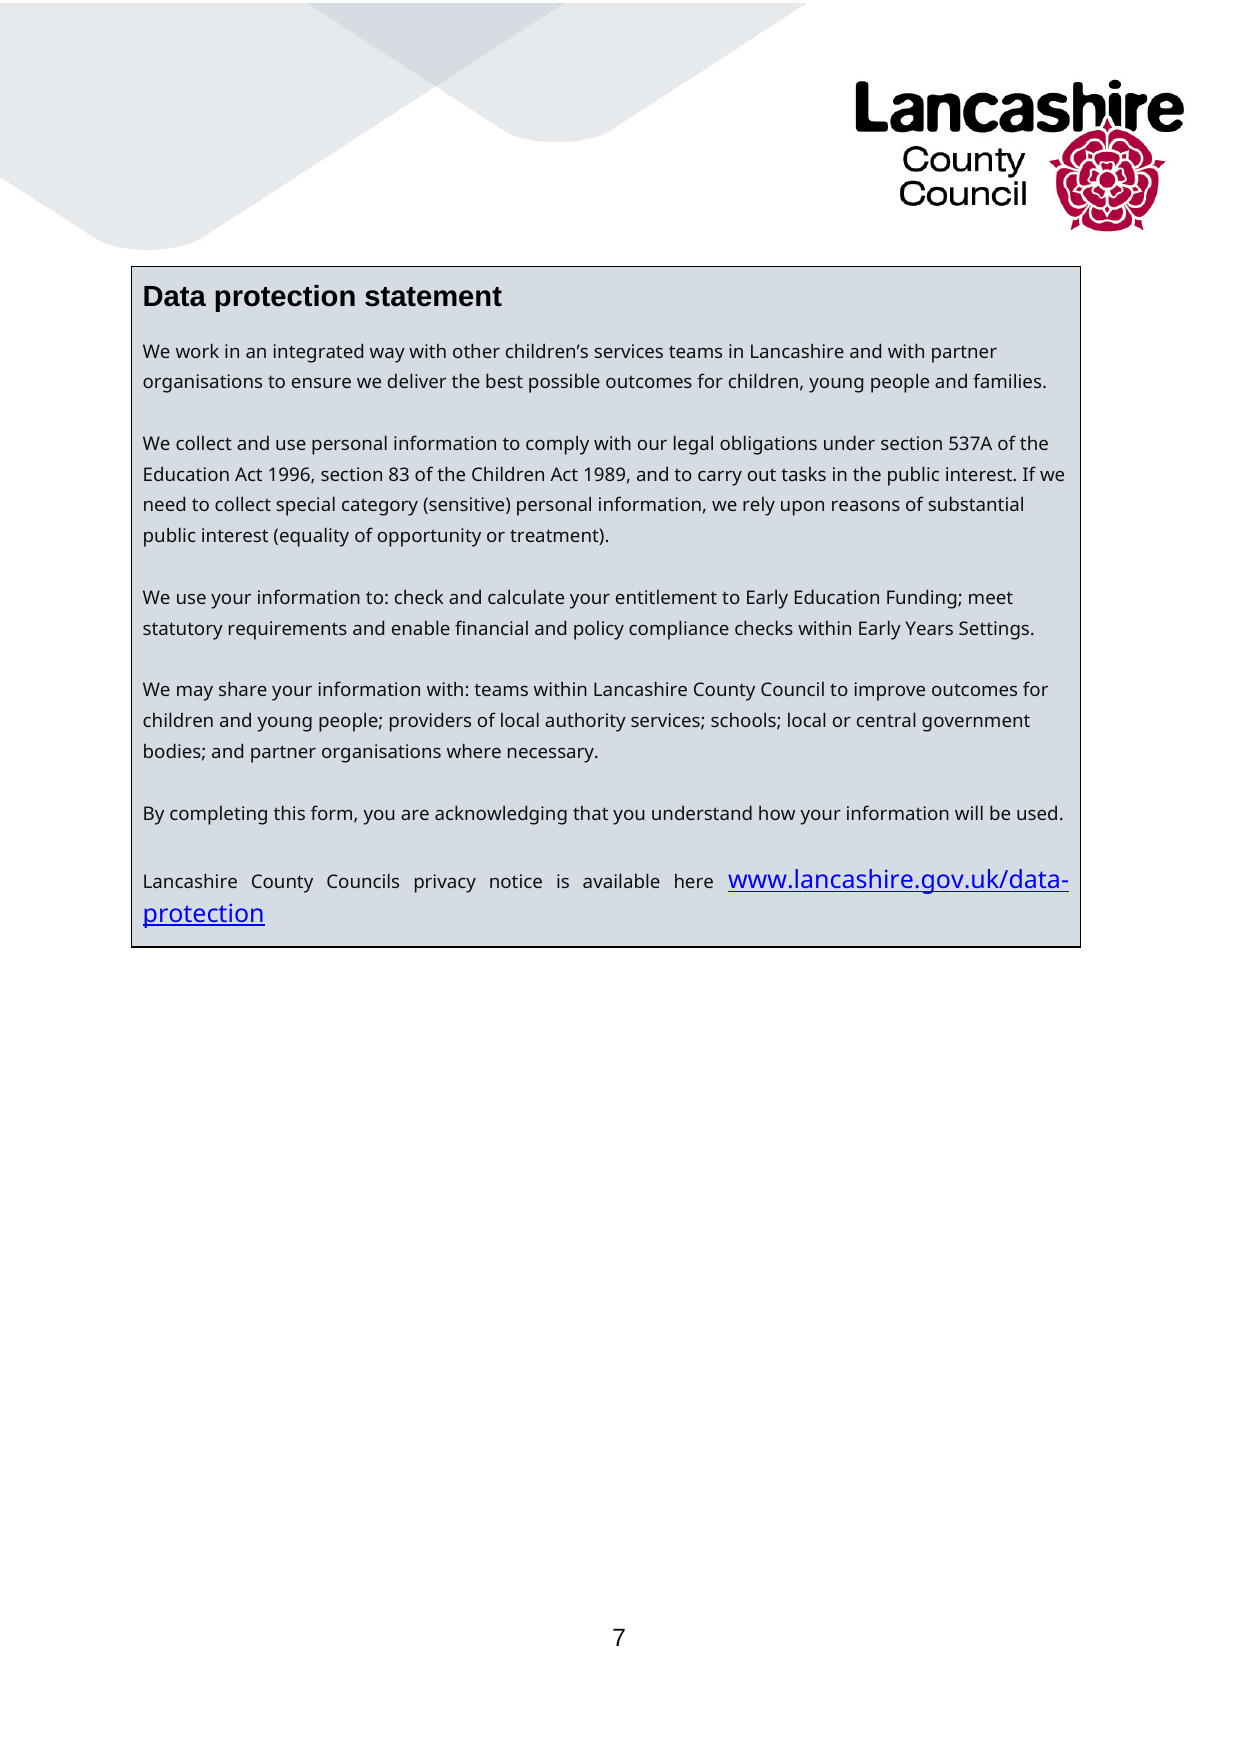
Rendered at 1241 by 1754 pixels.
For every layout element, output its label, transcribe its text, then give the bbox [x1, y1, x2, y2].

picture [0, 3, 1241, 254]
table_cell Data protection statement We work in an integrated way with other children’s services teams in Lancashire and with partner organisations to ensure we deliver the best possible outcomes for children, young people and families. We collect and use personal information to comply with our legal obligations under section 537A of the Education Act 1996, section 83 of the Children Act 1989, and to carry out tasks in the public interest. If we need to collect special category (sensitive) personal information, we rely upon reasons of substantial public interest (equality of opportunity or treatment). We use your information to: check and calculate your entitlement to Early Education Funding; meet statutory requirements and enable financial and policy compliance checks within Early Years Settings. We may share your information with: teams within Lancashire County Council to improve outcomes for children and young people; providers of local authority services; schools; local or central government bodies; and partner organisations where necessary. By completing this form, you are acknowledging that you understand how your information will be used. Lancashire County Councils privacy notice is available here www.lancashire.gov.uk/data-protection [132, 267, 1080, 946]
